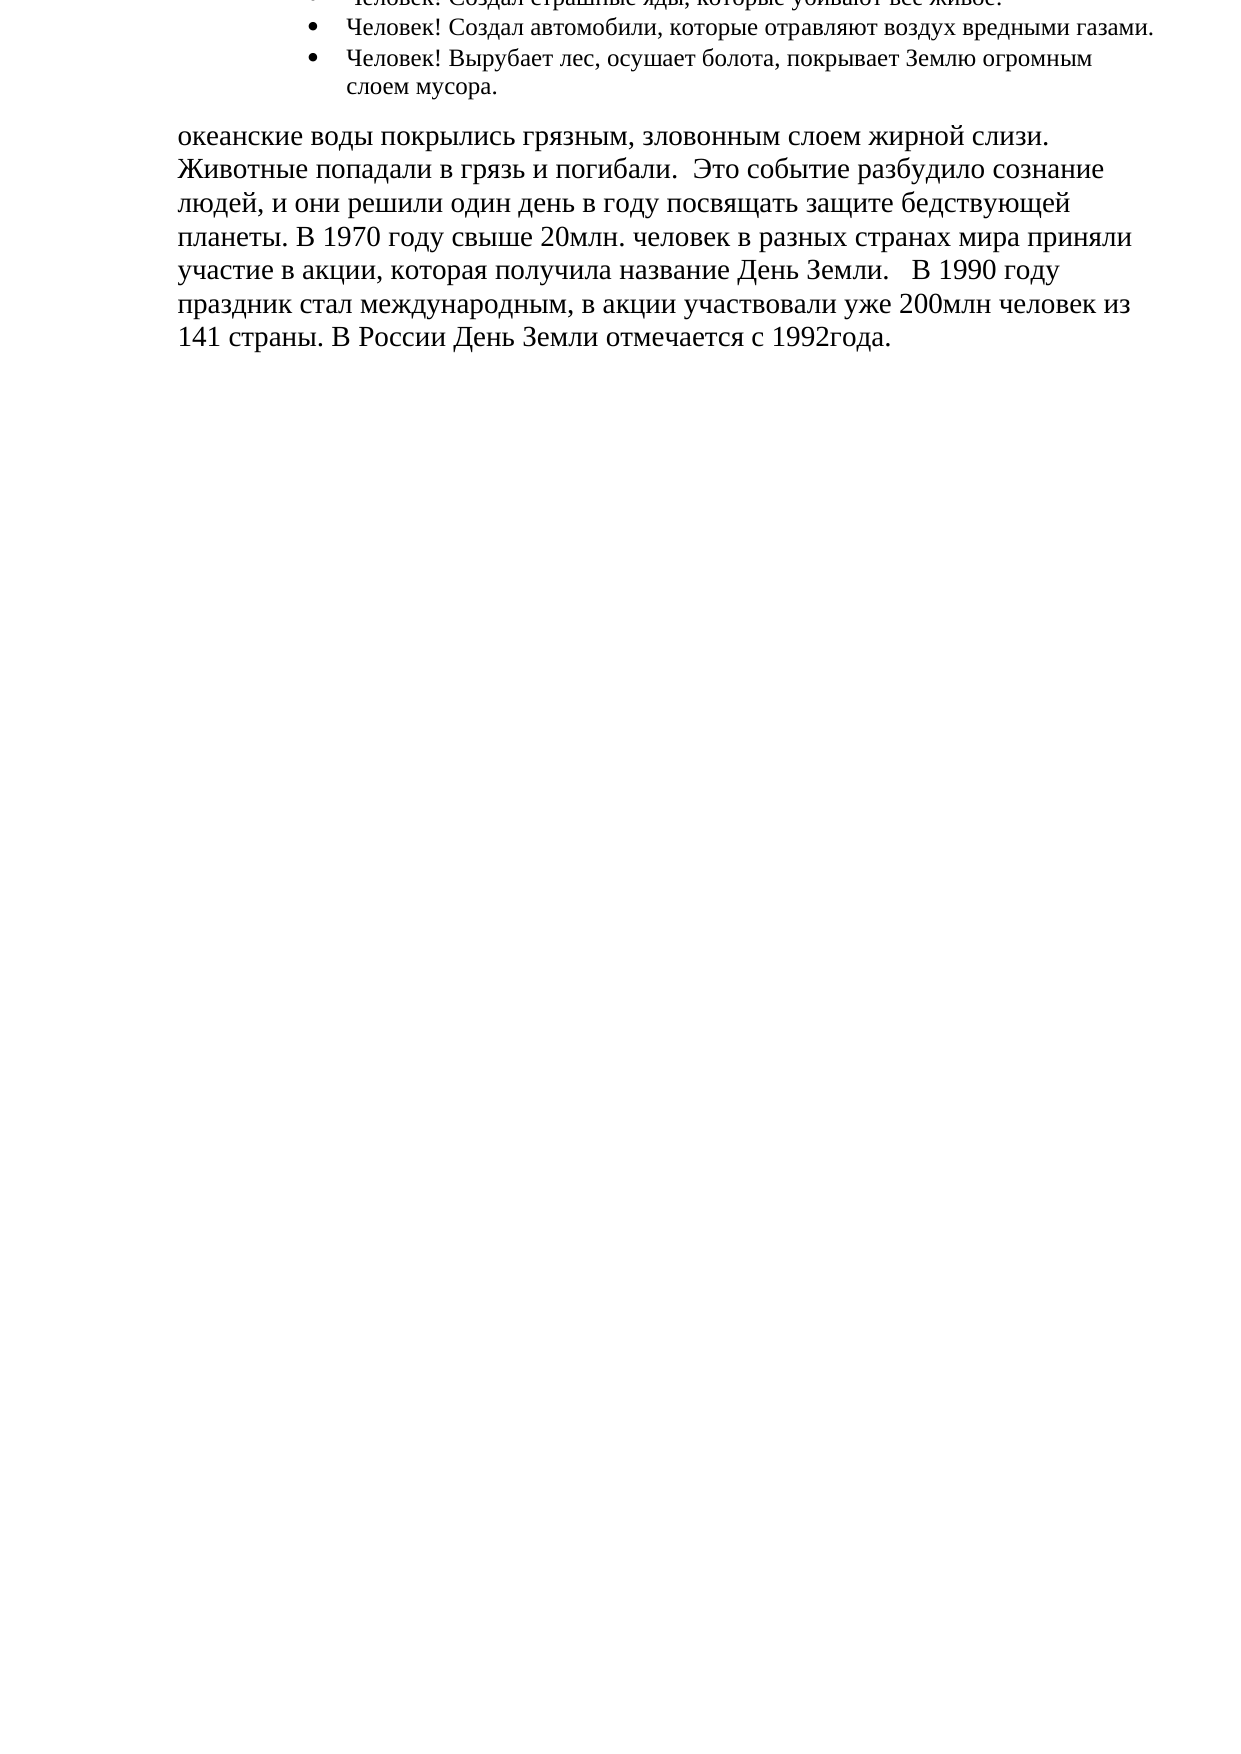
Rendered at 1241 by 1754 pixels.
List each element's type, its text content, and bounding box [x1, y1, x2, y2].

text Ведущий2 : Кто не слышал о Санта-Барбаре. А знаете ли вы, что в 1969году в Санта-Барбаре произошли страшные события, побудившие людей активнее бороться за чистоту нашей планеты. Из скважины возле г. Санта-Барбара разлилась нефть, много нефти миллионы тонн. Пляжи и прибрежные океанские воды покрылись грязным, зловонным слоем жирной слизи. Животные попадали в грязь и погибали. Это событие разбудило сознание людей, и они решили один день в году посвящать защите бедствующей планеты. В 1970 году свыше 20млн. человек в разных странах мира приняли участие в акции, которая получила название День Земли. В 1990 году праздник стал международным, в акции участвовали уже 200млн человек из 141 страны. В России День Земли отмечается с 1992года. [177, 118, 1152, 353]
